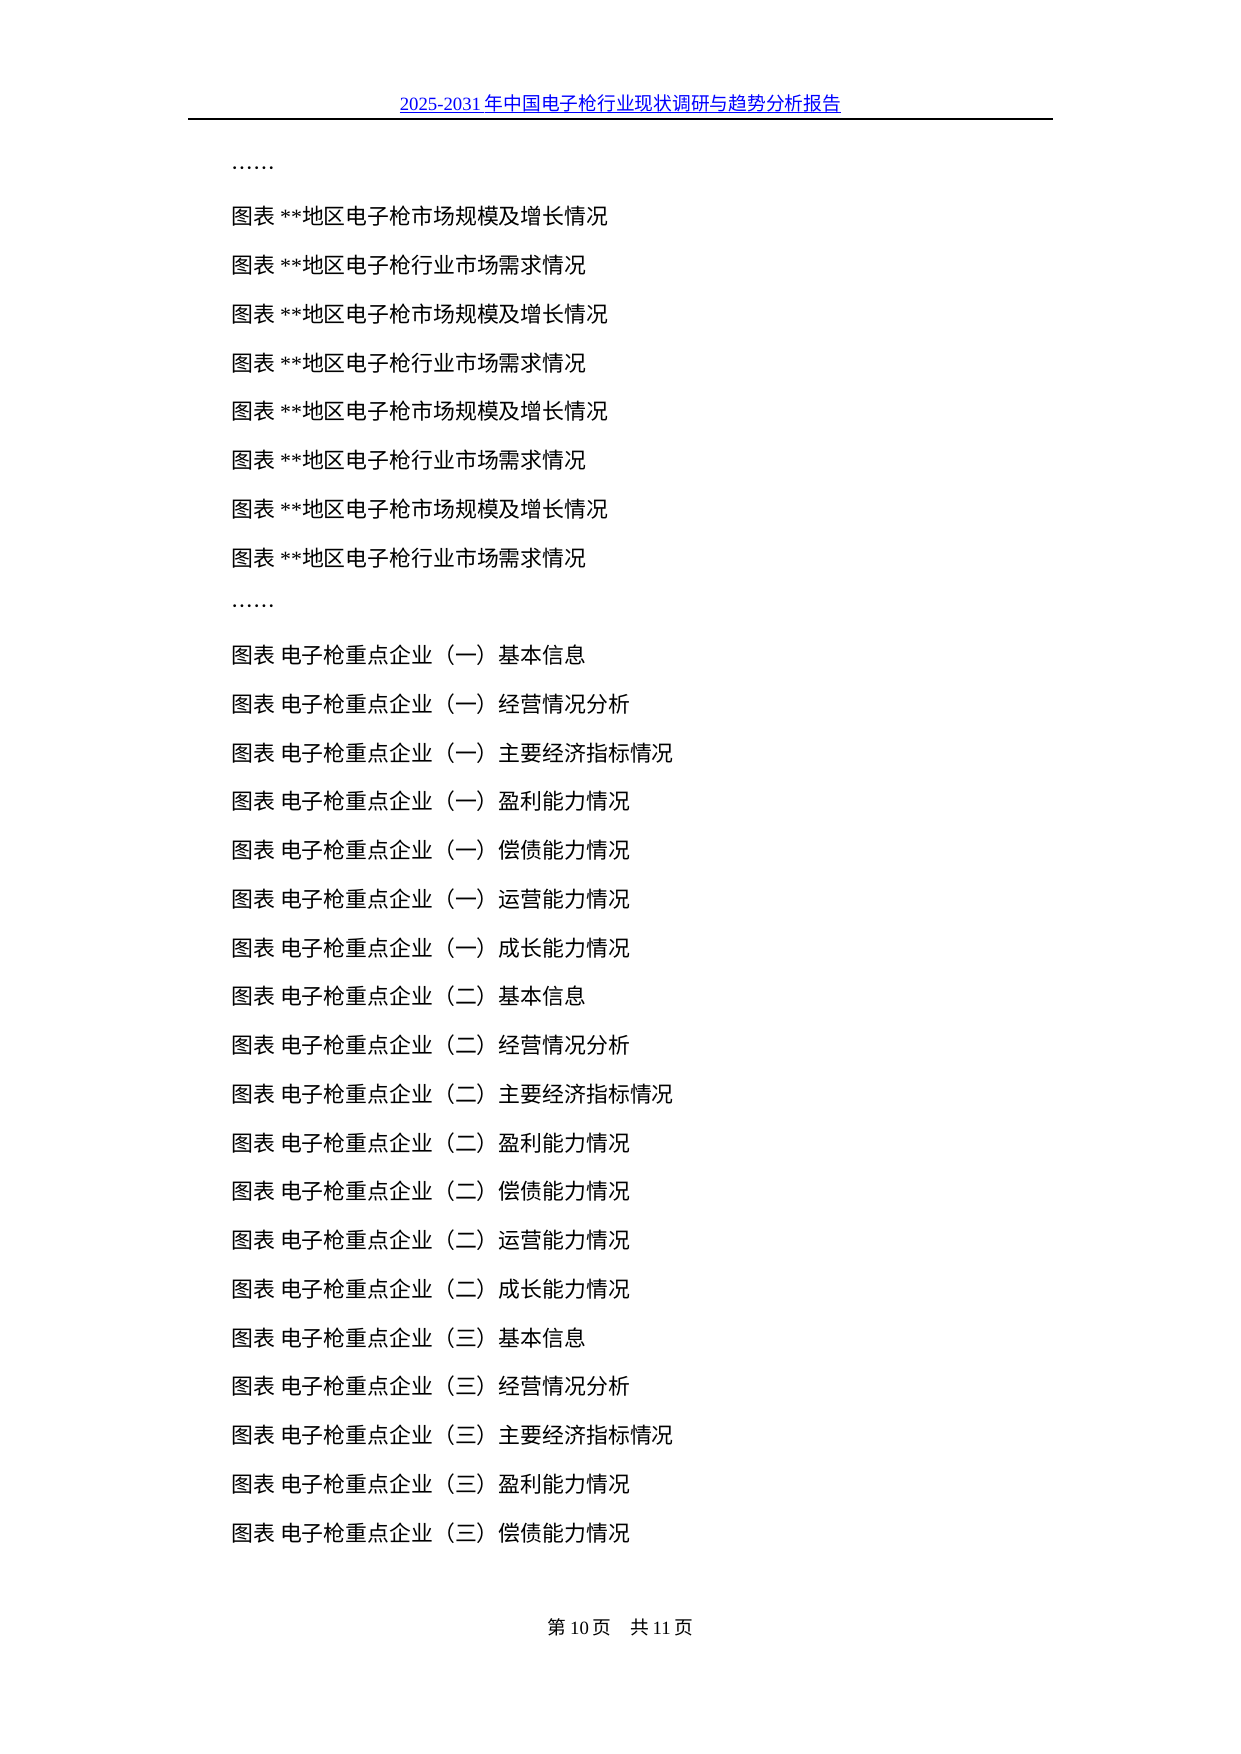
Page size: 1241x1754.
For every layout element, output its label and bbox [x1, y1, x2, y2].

text [187, 150, 1053, 1548]
